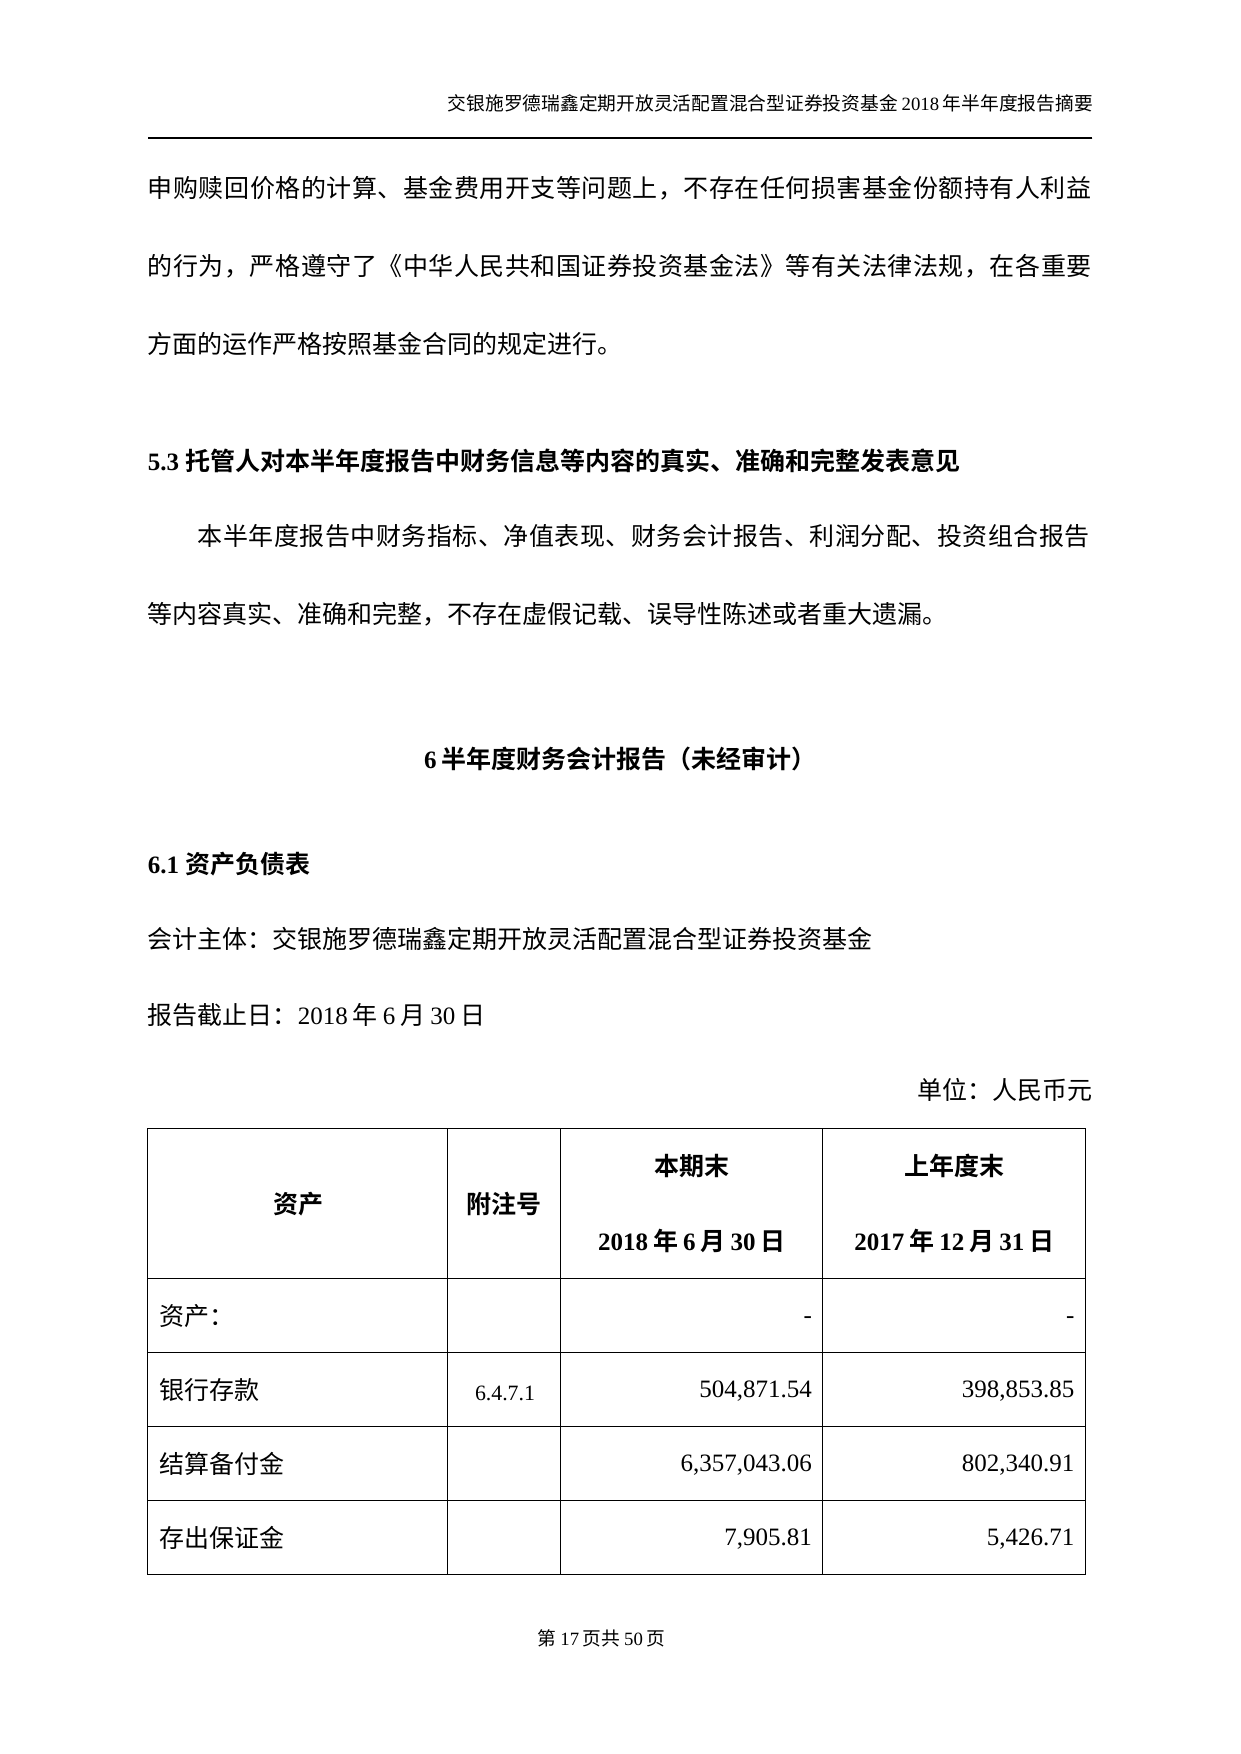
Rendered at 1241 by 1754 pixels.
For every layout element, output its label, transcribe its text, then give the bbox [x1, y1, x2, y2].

table_cell 6,357,043.06 [561, 1427, 822, 1500]
table_cell [448, 1501, 560, 1574]
table_header 本期末 2018年6月30日 [561, 1129, 822, 1278]
table_cell 802,340.91 [823, 1427, 1085, 1500]
table_header 资产 [148, 1129, 447, 1278]
table_cell 银行存款 [148, 1353, 447, 1426]
table_cell 398,853.85 [823, 1353, 1085, 1426]
text 单位：人民币元 [149, 1056, 1092, 1121]
subtitle 5.3 托管人对本半年度报告中财务信息等内容的真实、准确和完整发表意见 [148, 427, 1092, 492]
table_cell 结算备付金 [148, 1427, 447, 1500]
text 报告截止日：2018年6月30日 [148, 981, 1092, 1046]
table_cell 5,426.71 [823, 1501, 1085, 1574]
table_cell - [823, 1279, 1085, 1352]
text 本半年度报告中财务指标、净值表现、财务会计报告、利润分配、投资组合报告等内容真实、准确和完整，不存在虚假记载、误导性陈述或者重大遗漏。 [148, 502, 1092, 645]
subtitle 6.1 资产负债表 [148, 830, 1092, 895]
table_cell [448, 1279, 560, 1352]
table_cell 7,905.81 [561, 1501, 822, 1574]
table_header 附注号 [448, 1129, 560, 1278]
table_cell 504,871.54 [561, 1353, 822, 1426]
table_cell 6.4.7.1 [448, 1353, 560, 1426]
text 会计主体：交银施罗德瑞鑫定期开放灵活配置混合型证券投资基金 [148, 906, 1092, 971]
table_cell [448, 1427, 560, 1500]
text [148, 154, 1092, 375]
table_cell 资产： [148, 1279, 447, 1352]
table_header 上年度末 2017年12月31日 [823, 1129, 1085, 1278]
table_cell - [561, 1279, 822, 1352]
table_cell 存出保证金 [148, 1501, 447, 1574]
subtitle 6半年度财务会计报告（未经审计） [148, 726, 1092, 791]
